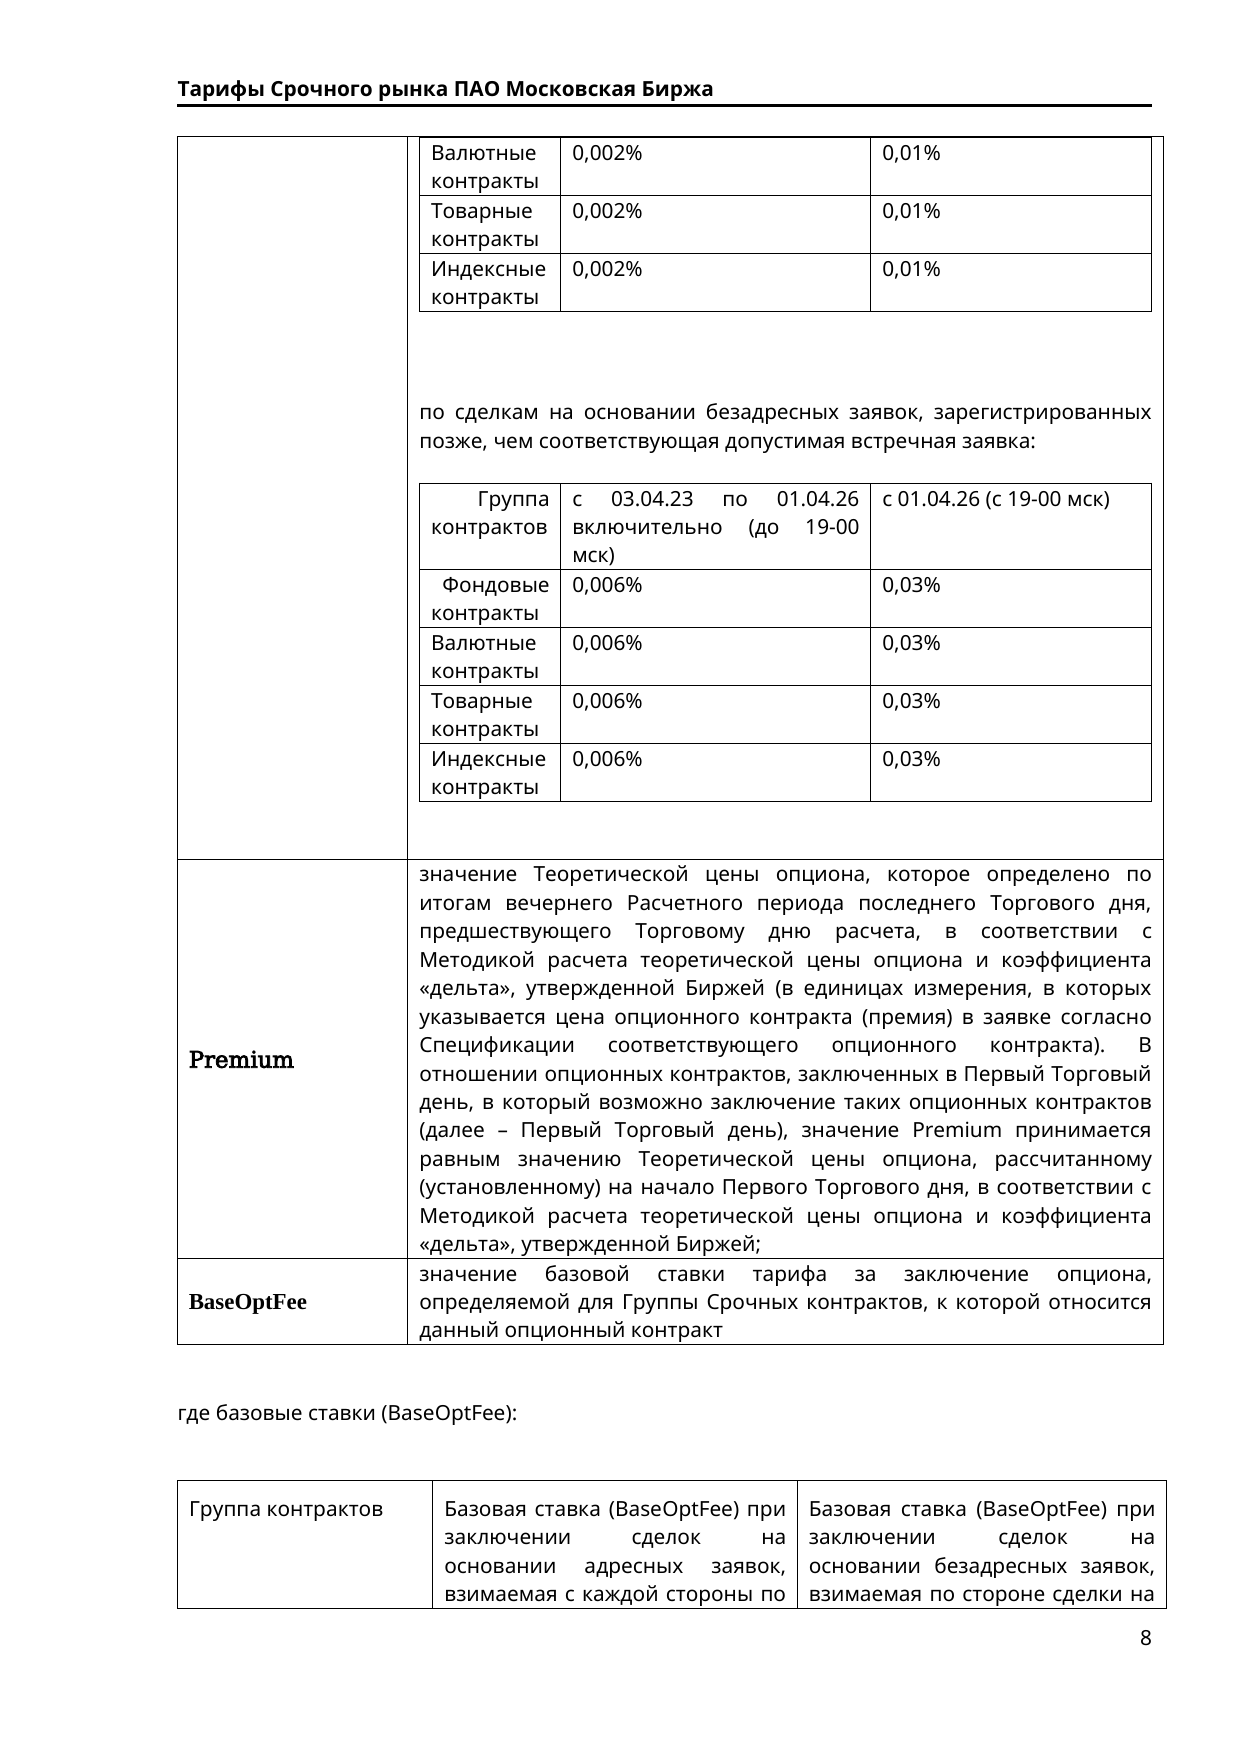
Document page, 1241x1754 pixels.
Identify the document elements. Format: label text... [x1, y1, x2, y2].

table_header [433, 1481, 797, 1608]
table_cell значение Теоретической цены опциона, которое определено по итогам вечернего Расчетного периода последнего Торгового дня, предшествующего Торговому дню расчета, в соответствии с Методикой расчета теоретической цены опциона и коэффициента «дельта», утвержденной Биржей (в единицах измерения, в которых указывается цена опционного контракта (премия) в заявке согласно Спецификации соответствующего опционного контракта). В отношении опционных контрактов, заключенных в Первый Торговый день, в который возможно заключение таких опционных контрактов (далее – Первый Торговый день), значение Premium принимается равным значению Теоретической цены опциона, рассчитанному (установленному) на начало Первого Торгового дня, в соответствии с Методикой расчета теоретической цены опциона и коэффициента «дельта», утвержденной Биржей; [408, 860, 1163, 1258]
table_cell BaseOptFee [178, 1259, 407, 1344]
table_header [798, 1481, 1166, 1608]
table_cell K [178, 137, 407, 858]
text где базовые ставки (BaseOptFee): [177, 1398, 1152, 1427]
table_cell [408, 137, 1163, 858]
table_header Группа контрактов [178, 1481, 432, 1608]
table_cell значение базовой ставки тарифа за заключение опциона, определяемой для Группы Срочных контрактов, к которой относится данный опционный контракт [408, 1259, 1163, 1344]
table_cell Premium [178, 860, 407, 1258]
